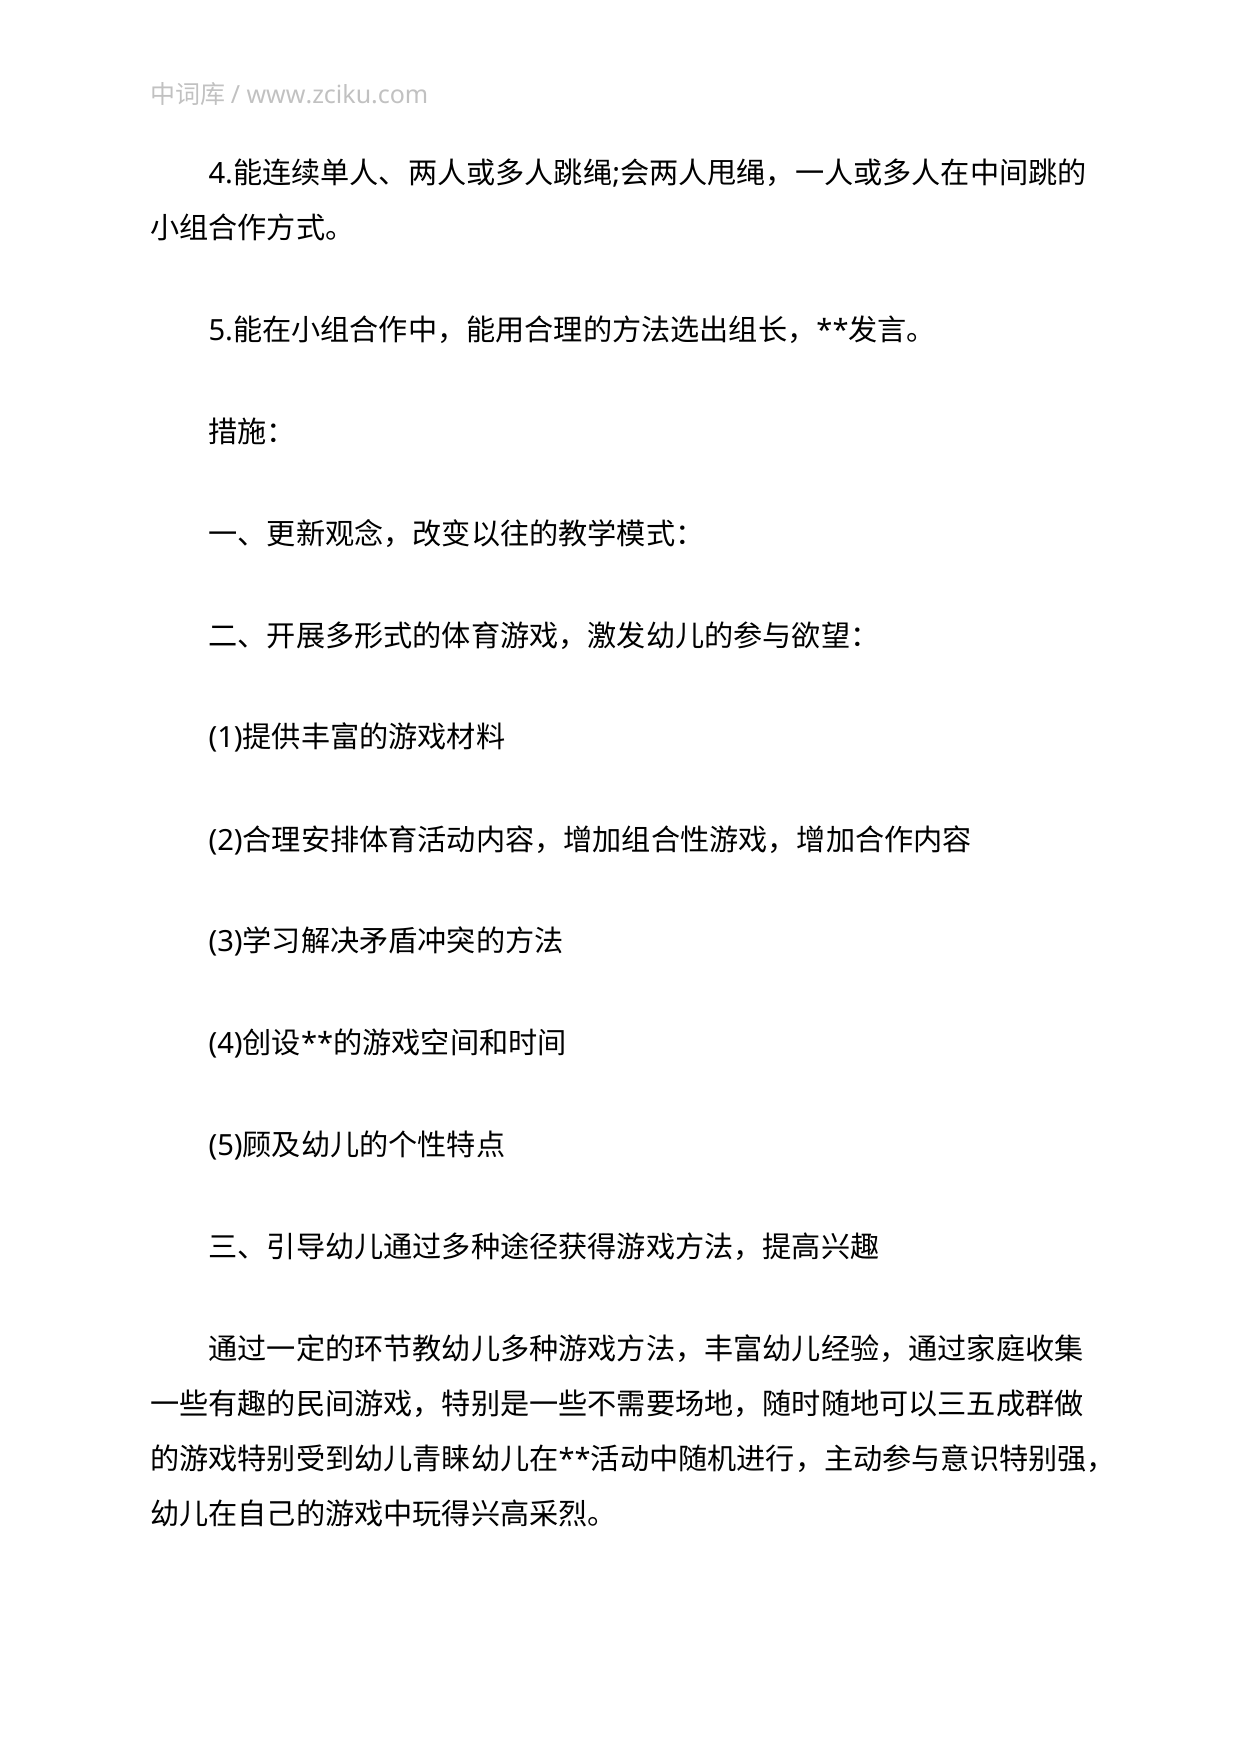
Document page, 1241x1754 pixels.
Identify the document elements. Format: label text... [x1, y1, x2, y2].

text 5.能在小组合作中，能用合理的方法选出组长，**发言。 [150, 307, 1090, 349]
text 二、开展多形式的体育游戏，激发幼儿的参与欲望： [150, 612, 1090, 654]
text 措施： [150, 409, 1090, 451]
text 通过一定的环节教幼儿多种游戏方法，丰富幼儿经验，通过家庭收集一些有趣的民间游戏，特别是一些不需要场地，随时随地可以三五成群做的游戏特别受到幼儿青睐幼儿在**活动中随机进行，主动参与意识特别强，幼儿在自己的游戏中玩得兴高采烈。 [150, 1326, 1090, 1533]
text (3)学习解决矛盾冲突的方法 [150, 918, 1090, 960]
text (4)创设**的游戏空间和时间 [150, 1020, 1090, 1062]
text (5)顾及幼儿的个性特点 [150, 1122, 1090, 1164]
text 4.能连续单人、两人或多人跳绳;会两人甩绳，一人或多人在中间跳的小组合作方式。 [150, 150, 1090, 247]
text 三、引导幼儿通过多种途径获得游戏方法，提高兴趣 [150, 1224, 1090, 1266]
text (1)提供丰富的游戏材料 [150, 714, 1090, 756]
text 一、更新观念，改变以往的教学模式： [150, 511, 1090, 553]
text (2)合理安排体育活动内容，增加组合性游戏，增加合作内容 [150, 816, 1090, 858]
